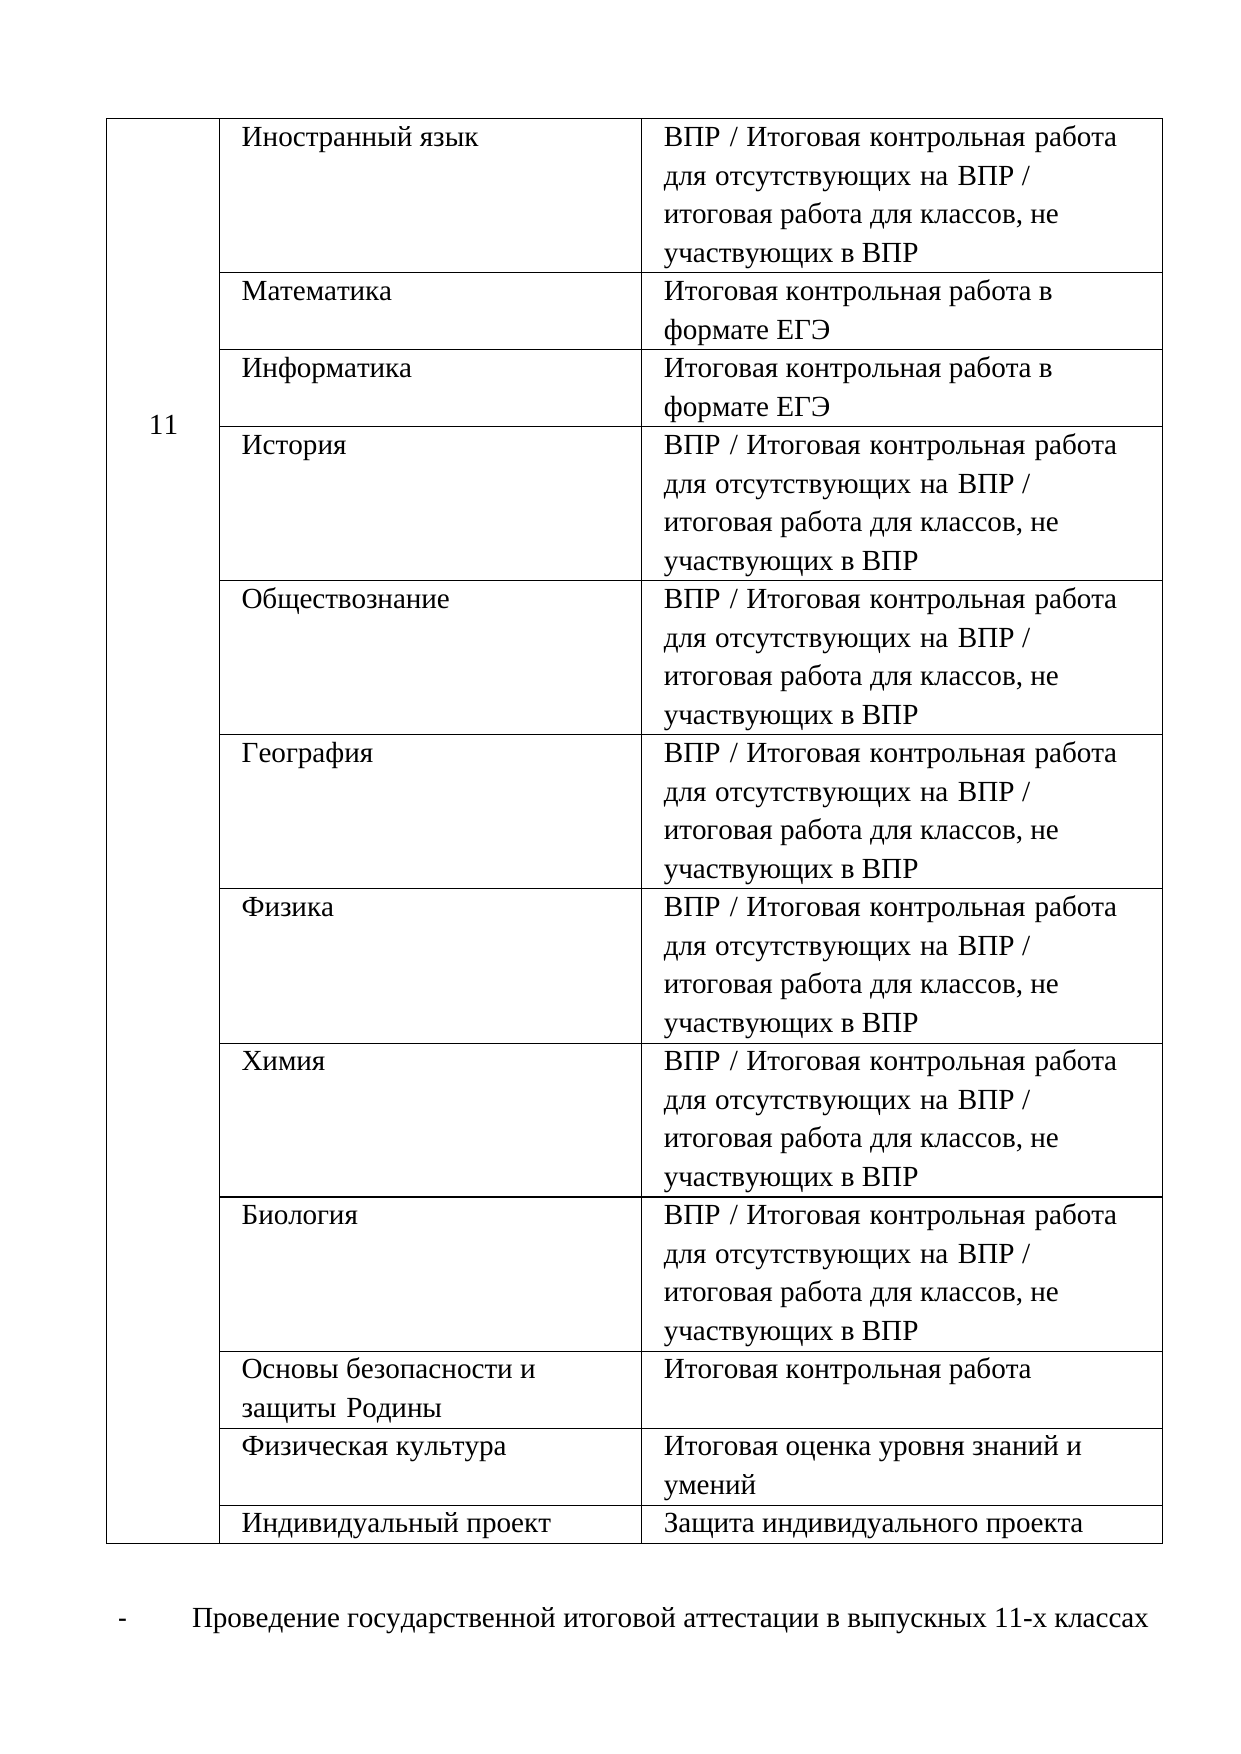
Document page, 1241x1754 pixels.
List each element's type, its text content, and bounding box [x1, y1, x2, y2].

table_cell Математика [220, 273, 641, 349]
table_cell ВПР / Итоговая контрольная работа для отсутствующих на ВПР / итоговая работа для классов, не участвующих в ВПР [642, 427, 1162, 580]
list Проведение государственной итоговой аттестации в выпускных 11-х классах [118, 1600, 1152, 1633]
table_cell Химия [220, 1044, 641, 1196]
table_cell Итоговая контрольная работа в формате ЕГЭ [642, 350, 1162, 426]
table_cell ВПР / Итоговая контрольная работа для отсутствующих на ВПР / итоговая работа для классов, не участвующих в ВПР [642, 119, 1162, 272]
table_cell Обществознание [220, 581, 641, 734]
table_cell ВПР / Итоговая контрольная работа для отсутствующих на ВПР / итоговая работа для классов, не участвующих в ВПР [642, 581, 1162, 734]
table_cell Физика [220, 889, 641, 1042]
table_cell Информатика [220, 350, 641, 426]
table_cell История [220, 427, 641, 580]
table_cell ВПР / Итоговая контрольная работа для отсутствующих на ВПР / итоговая работа для классов, не участвующих в ВПР [642, 889, 1162, 1042]
table_cell География [220, 735, 641, 888]
table_cell ВПР / Итоговая контрольная работа для отсутствующих на ВПР / итоговая работа для классов, не участвующих в ВПР [642, 1198, 1162, 1351]
table_cell ВПР / Итоговая контрольная работа для отсутствующих на ВПР / итоговая работа для классов, не участвующих в ВПР [642, 735, 1162, 888]
table_cell Биология [220, 1198, 641, 1351]
table_cell ВПР / Итоговая контрольная работа для отсутствующих на ВПР / итоговая работа для классов, не участвующих в ВПР [642, 1044, 1162, 1196]
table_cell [642, 273, 1162, 349]
table_cell Иностранный язык [220, 119, 641, 272]
table_cell Итоговая контрольная работа [642, 1352, 1162, 1427]
table_cell Основы безопасности и защиты Родины [220, 1352, 641, 1427]
table_cell Индивидуальный проект [220, 1506, 641, 1543]
table_cell Итоговая оценка уровня знаний и умений [642, 1429, 1162, 1504]
table_cell Защита индивидуального проекта [642, 1506, 1162, 1543]
table_cell Физическая культура [220, 1429, 641, 1504]
